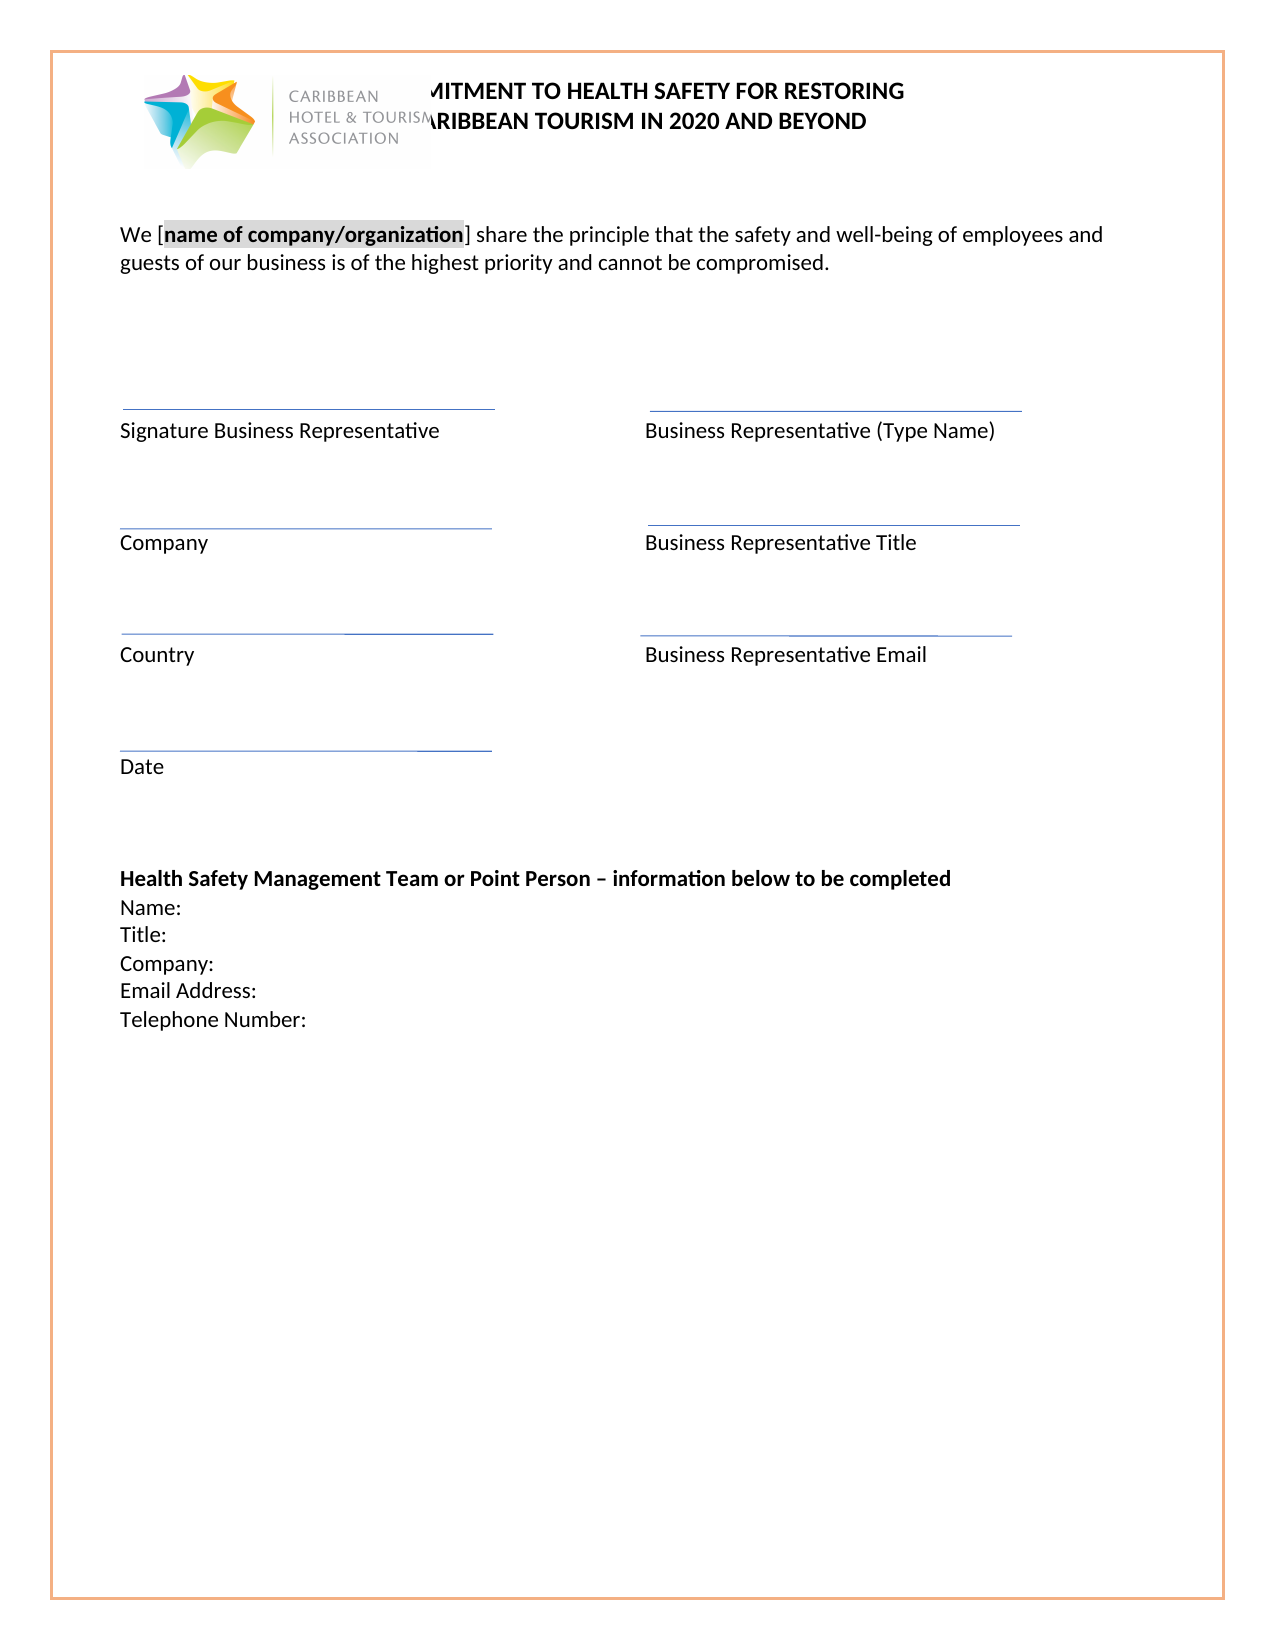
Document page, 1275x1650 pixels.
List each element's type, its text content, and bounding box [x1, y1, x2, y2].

text Health Safety Management Team or Point Person – information below to be completed [120, 864, 1155, 893]
text Signature Business Representative Business Representative (Type Name) [120, 416, 1155, 444]
text Name: [120, 893, 1155, 921]
picture [143, 75, 432, 169]
text We [name of company/organization] share the principle that the safety and well-being of employees and guests of our business is of the highest priority and cannot be compromised. [120, 220, 1155, 276]
text Company Business Representative Title [120, 528, 1155, 556]
text Title: Company: [120, 921, 1155, 977]
text Date [120, 752, 1155, 781]
text Email Address: [120, 977, 1155, 1005]
text Country Business Representative Email [120, 640, 1155, 668]
text Telephone Number: [120, 1005, 1155, 1033]
